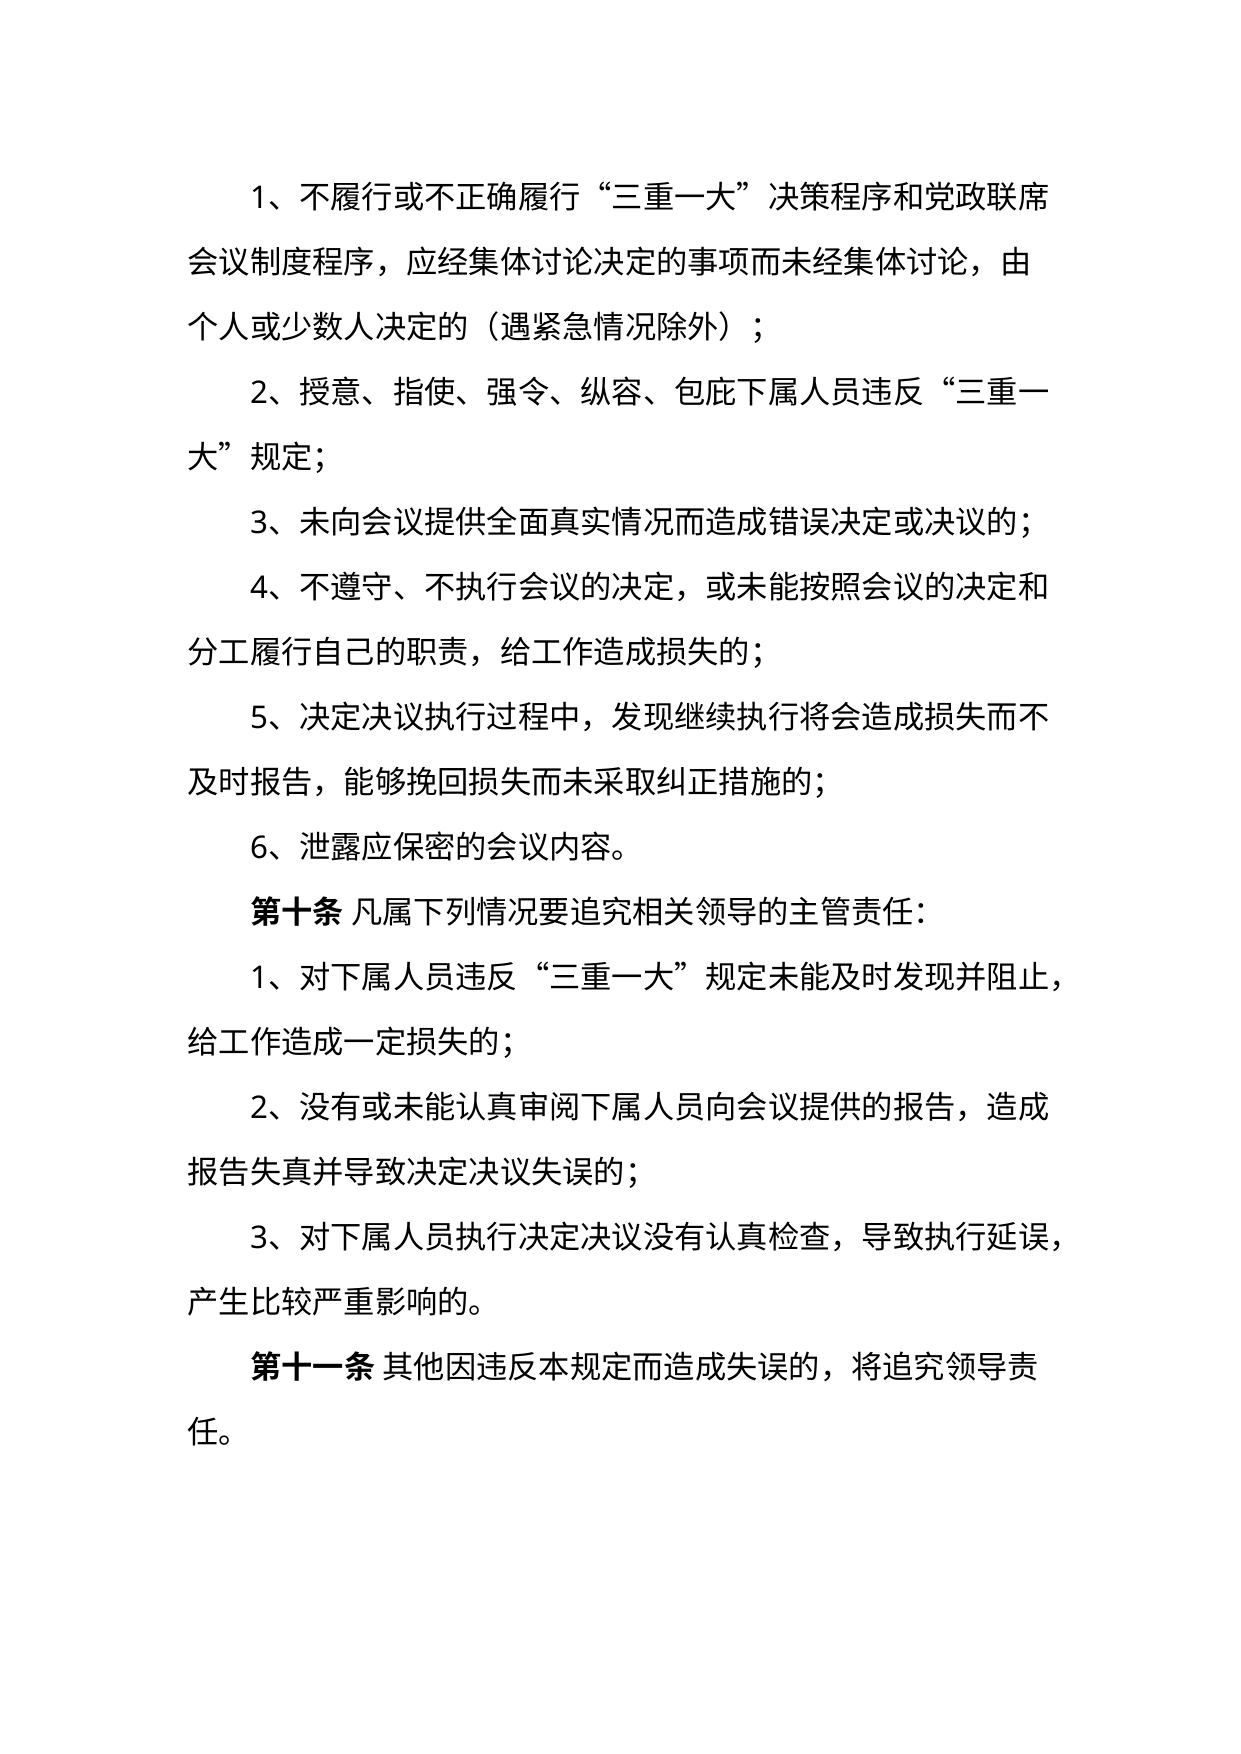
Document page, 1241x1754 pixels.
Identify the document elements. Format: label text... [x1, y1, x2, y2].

text 3、对下属人员执行决定决议没有认真检查，导致执行延误，产生比较严重影响的。 [187, 1202, 1053, 1332]
text 3、未向会议提供全面真实情况而造成错误决定或决议的； [187, 487, 1053, 552]
text 2、授意、指使、强令、纵容、包庇下属人员违反“三重一大”规定； [187, 357, 1053, 487]
text 第十一条 其他因违反本规定而造成失误的，将追究领导责任。 [187, 1332, 1053, 1462]
text 6、泄露应保密的会议内容。 [187, 812, 1053, 877]
text 第十条 凡属下列情况要追究相关领导的主管责任： [187, 877, 1053, 942]
text 4、不遵守、不执行会议的决定，或未能按照会议的决定和分工履行自己的职责，给工作造成损失的； [187, 552, 1053, 682]
text 5、决定决议执行过程中，发现继续执行将会造成损失而不及时报告，能够挽回损失而未采取纠正措施的； [187, 682, 1053, 812]
text 2、没有或未能认真审阅下属人员向会议提供的报告，造成报告失真并导致决定决议失误的； [187, 1072, 1053, 1202]
text 1、对下属人员违反“三重一大”规定未能及时发现并阻止，给工作造成一定损失的； [187, 942, 1053, 1072]
text 1、不履行或不正确履行“三重一大”决策程序和党政联席会议制度程序，应经集体讨论决定的事项而未经集体讨论，由个人或少数人决定的（遇紧急情况除外）； [187, 162, 1053, 357]
